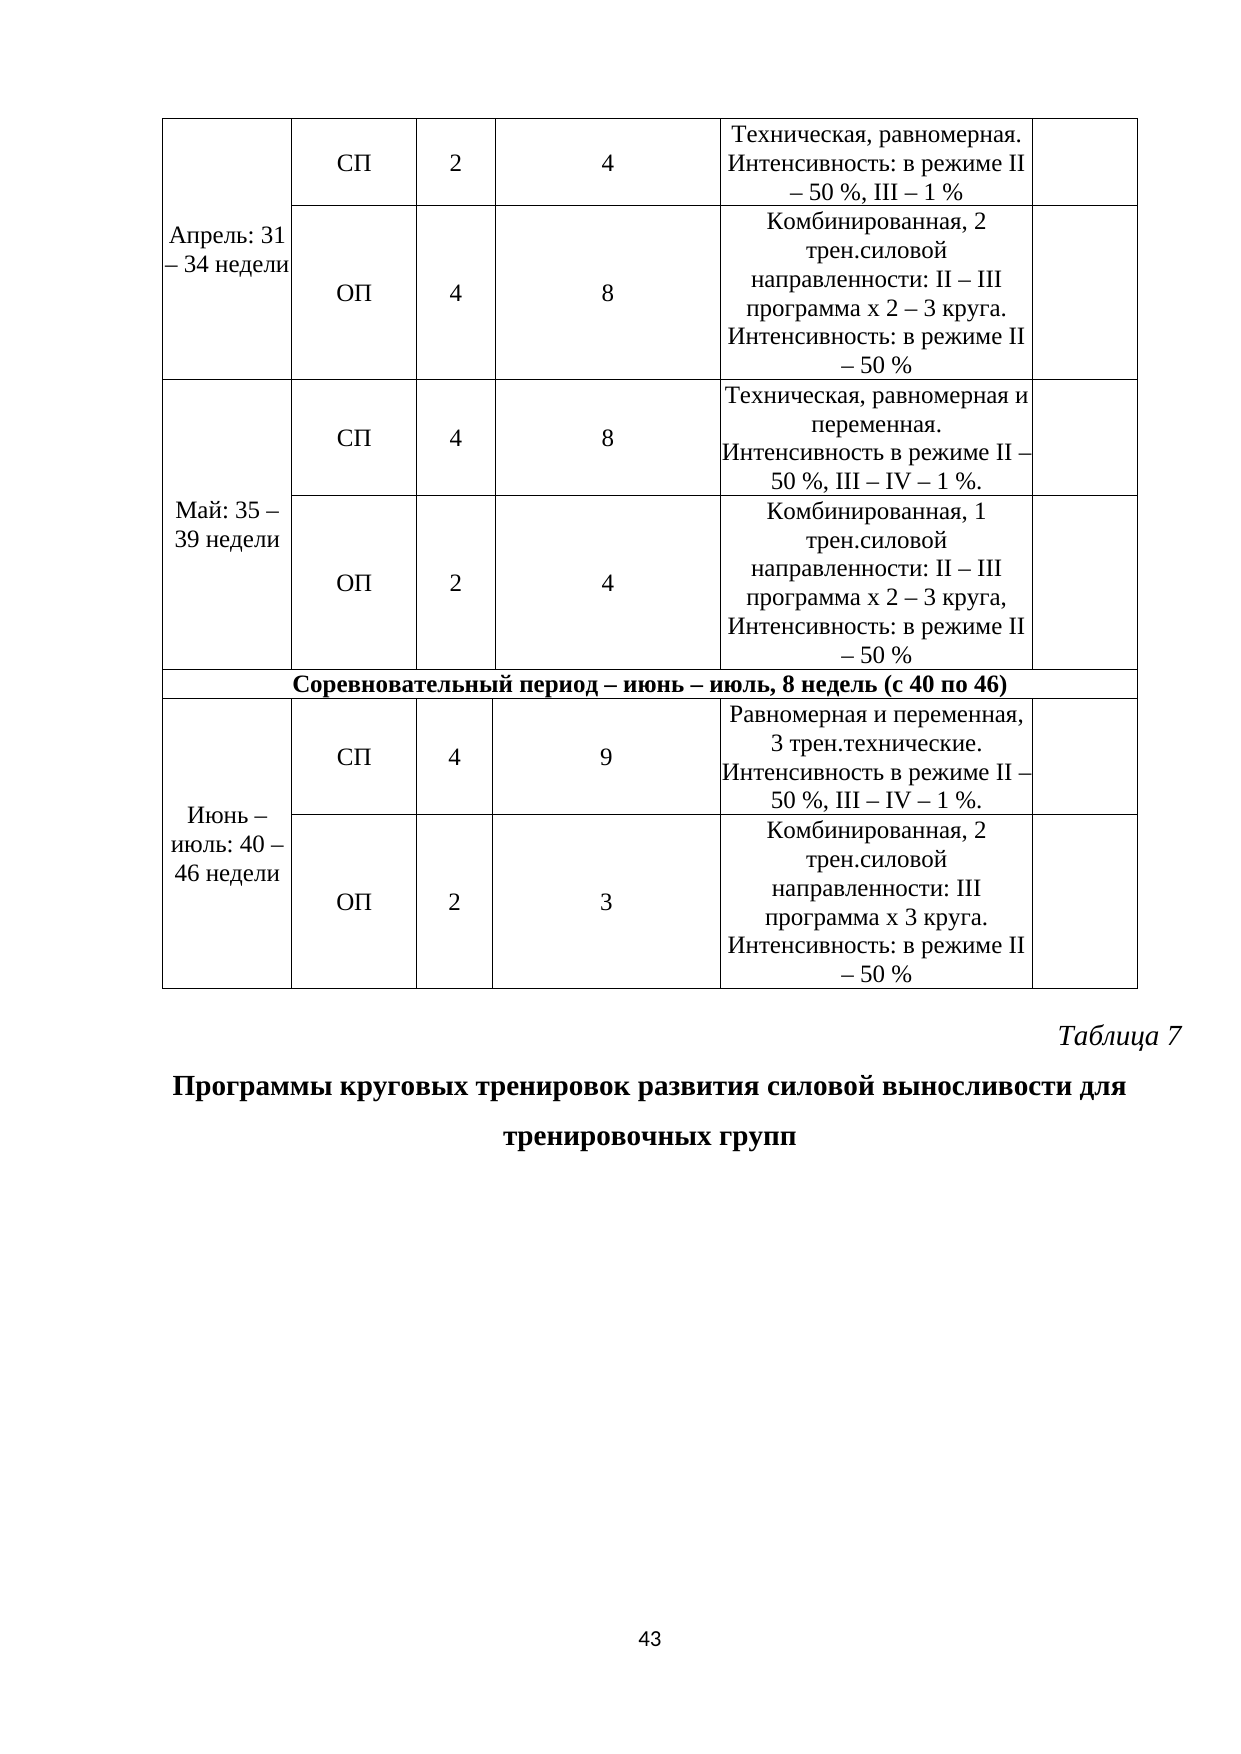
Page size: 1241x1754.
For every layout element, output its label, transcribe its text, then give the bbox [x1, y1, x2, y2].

table_cell Июнь – июль: 40 – 46 недели [163, 699, 291, 988]
table_cell ОП [292, 206, 416, 379]
text Программы круговых тренировок развития силовой выносливости для тренировочных групп [118, 1068, 1181, 1152]
table_cell [1033, 380, 1137, 495]
table_cell ОП [292, 496, 416, 668]
table_cell ОП [292, 815, 416, 988]
table_cell 4 [417, 380, 495, 495]
table_cell СП [292, 699, 416, 814]
table_cell СП [292, 119, 416, 205]
table_cell Техническая, равномерная и переменная. Интенсивность в режиме II – 50 %, III – IV – 1 %. [721, 380, 1032, 495]
table_cell Май: 35 – 39 недели [163, 380, 291, 668]
table_cell [1033, 496, 1137, 668]
table_cell Техническая, равномерная. Интенсивность: в режиме ІІ – 50 %, III – 1 % [721, 119, 1032, 205]
table_cell 9 [493, 699, 720, 814]
table_cell Равномерная и переменная, 3 трен.технические. Интенсивность в режиме II – 50 %, III – IV – 1 %. [721, 699, 1032, 814]
table_cell 8 [496, 206, 720, 379]
table_cell 8 [496, 380, 720, 495]
table_cell [1033, 815, 1137, 988]
text Таблица 7 [118, 1018, 1181, 1051]
table_cell [1033, 699, 1137, 814]
table_cell 3 [493, 815, 720, 988]
table_cell 2 [417, 119, 495, 205]
table_cell 4 [417, 699, 492, 814]
table_cell Комбинированная, 1 трен.силовой направленности: IІ – IІІ программа х 2 – 3 круга, Интенсивность: в режиме ІІ – 50 % [721, 496, 1032, 668]
table_cell 2 [417, 815, 492, 988]
table_cell 4 [496, 496, 720, 668]
table_cell Комбинированная, 2 трен.силовой направленности: IІ – III программа x 2 – 3 круга. Интенсивность: в режиме ІІ – 50 % [721, 206, 1032, 379]
table_cell [1033, 206, 1137, 379]
table_cell 4 [417, 206, 495, 379]
table_cell 2 [417, 496, 495, 668]
table_cell Комбинированная, 2 трен.силовой направленности: IІІ программа х 3 круга. Интенсивность: в режиме ІІ – 50 % [721, 815, 1032, 988]
table_cell [1033, 119, 1137, 205]
table_cell Соревновательный период – июнь – июль, 8 недель (с 40 по 46) [163, 670, 1137, 698]
table_cell 4 [496, 119, 720, 205]
table_cell Апрель: 31 – 34 недели [163, 119, 291, 379]
table_cell СП [292, 380, 416, 495]
